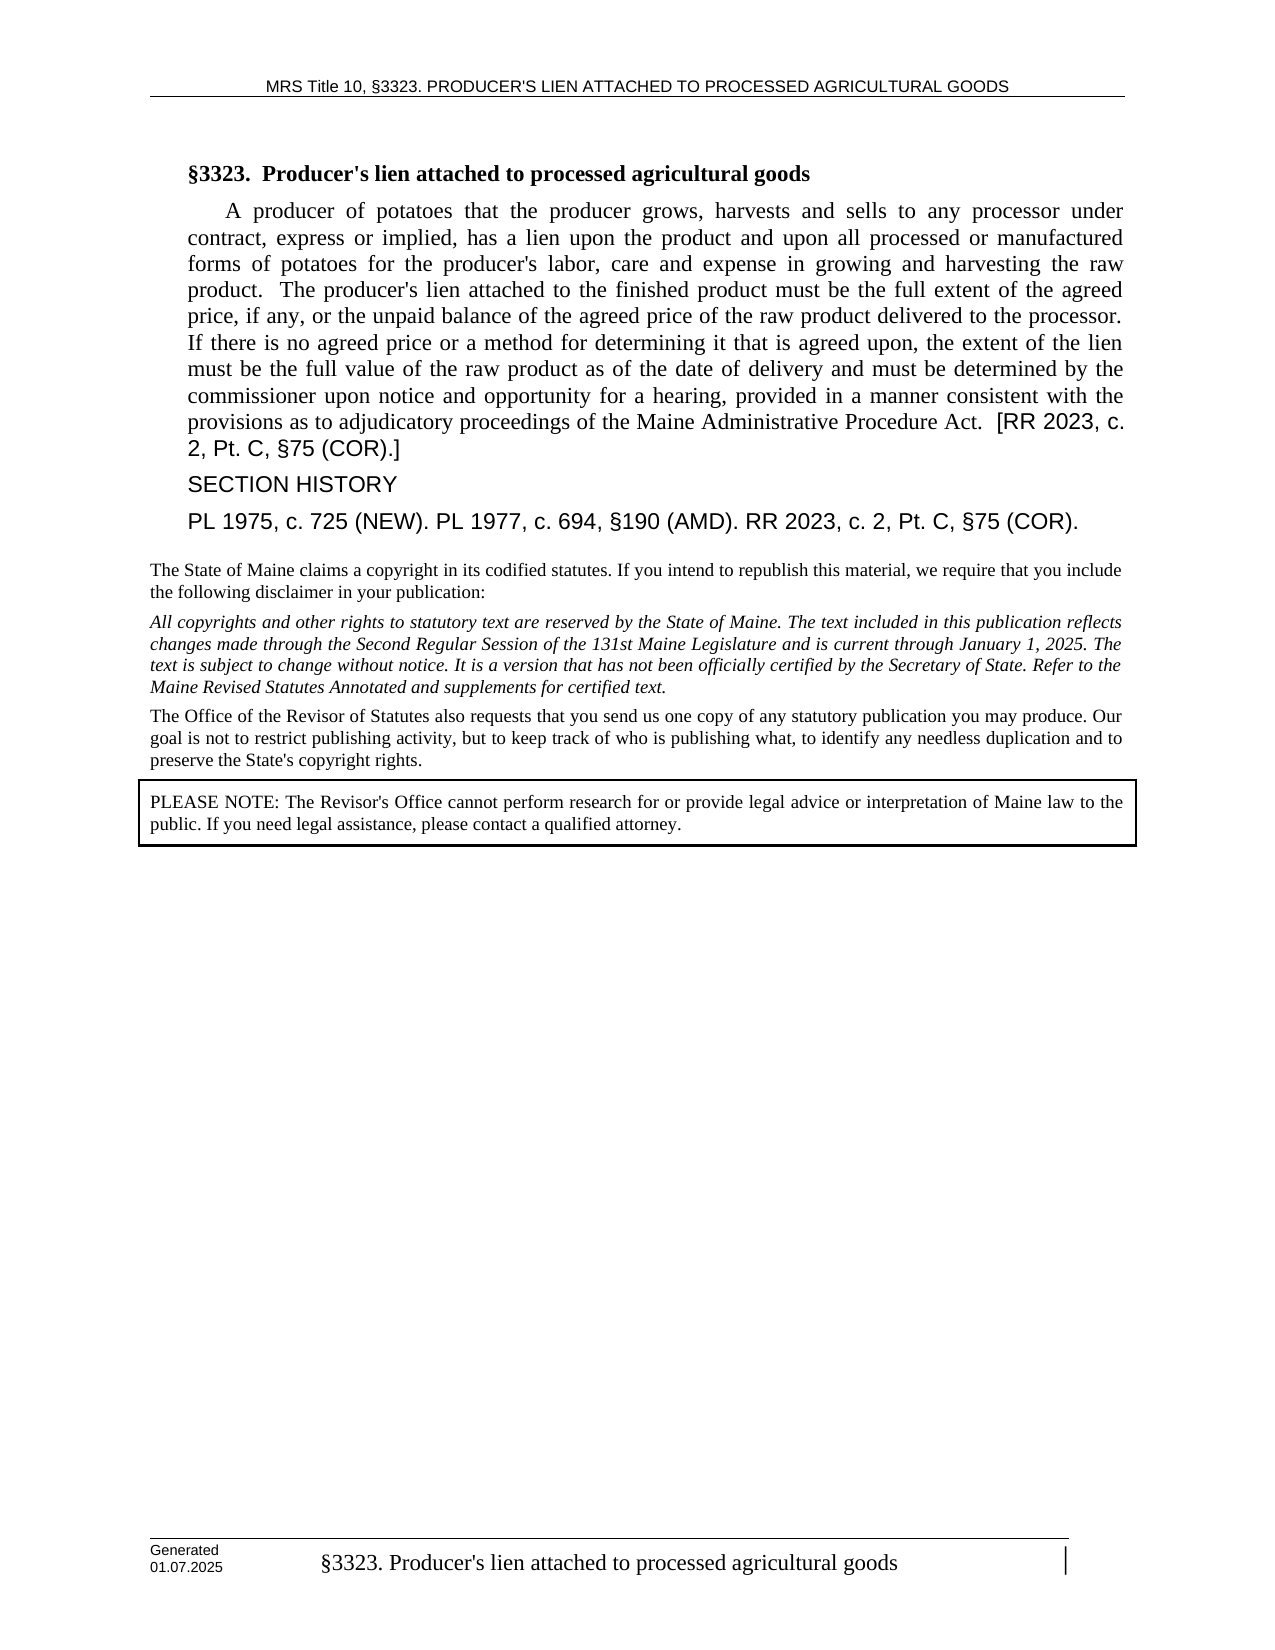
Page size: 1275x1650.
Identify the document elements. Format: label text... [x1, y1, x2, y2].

text The Office of the Revisor of Statutes also requests that you send us one copy of any statutory publication you may produce. Our goal is not to restrict publishing activity, but to keep track of who is publishing what, to identify any needless duplication and to preserve the State's copyright rights. [150, 705, 1125, 770]
text A producer of potatoes that the producer grows, harvests and sells to any processor under contract, express or implied, has a lien upon the product and upon all processed or manufactured forms of potatoes for the producer's labor, care and expense in growing and harvesting the raw product. The producer's lien attached to the finished product must be the full extent of the agreed price, if any, or the unpaid balance of the agreed price of the raw product delivered to the processor. If there is no agreed price or a method for determining it that is agreed upon, the extent of the lien must be the full value of the raw product as of the date of delivery and must be determined by the commissioner upon notice and opportunity for a hearing, provided in a manner consistent with the provisions as to adjudicatory proceedings of the Maine Administrative Procedure Act. [RR 2023, c. 2, Pt. C, §75 (COR).] [187, 197, 1125, 461]
text The State of Maine claims a copyright in its codified statutes. If you intend to republish this material, we require that you include the following disclaimer in your publication: [150, 559, 1125, 602]
text PL 1975, c. 725 (NEW). PL 1977, c. 694, §190 (AMD). RR 2023, c. 2, Pt. C, §75 (COR). [187, 508, 1125, 534]
text PLEASE NOTE: The Revisor's Office cannot perform research for or provide legal advice or interpretation of Maine law to the public. If you need legal assistance, please contact a qualified attorney. [140, 781, 1135, 844]
text §3323. Producer's lien attached to processed agricultural goods [187, 160, 1125, 187]
text All copyrights and other rights to statutory text are reserved by the State of Maine. The text included in this publication reflects changes made through the Second Regular Session of the 131st Maine Legislature and is current through January 1, 2025 . The text is subject to change without notice. It is a version that has not been officially certified by the Secretary of State. Refer to the Maine Revised Statutes Annotated and supplements for certified text. [150, 611, 1125, 697]
text SECTION HISTORY [187, 471, 1125, 498]
